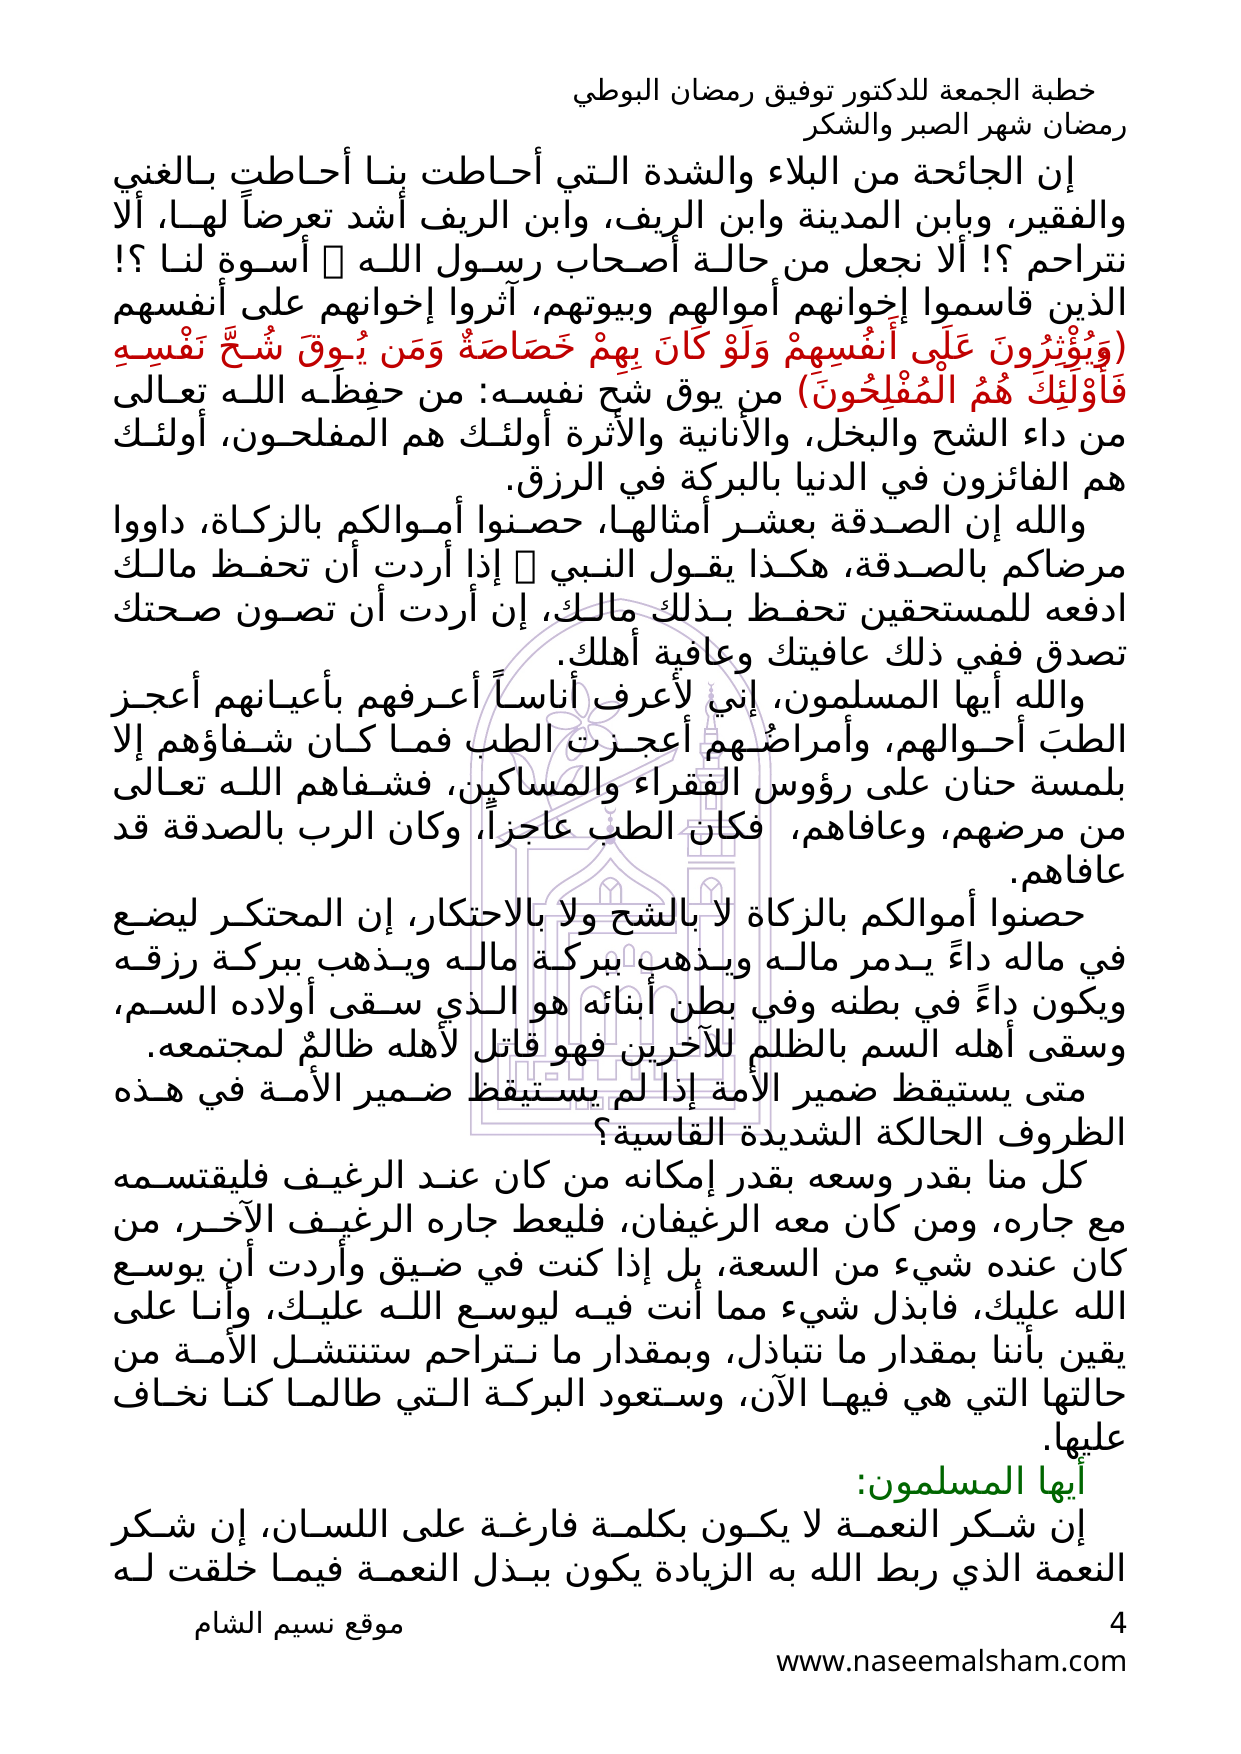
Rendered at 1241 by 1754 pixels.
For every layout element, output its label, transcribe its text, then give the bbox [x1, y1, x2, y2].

text متى يستيقظ ضمير الأمة إذا لم يستيقظ ضمير الأمة في هذه الظروف الحالكة الشديدة القاسية؟ [112, 1067, 1128, 1154]
text إن الجائحة من البلاء والشدة التي أحاطت بنا أحاطت بالغني والفقير، وبابن المدينة وابن الريف، وابن الريف أشد تعرضاً لها، ألا نتراحم ؟! ألا نجعل من حالة أصحاب رسول الله أسوة لنا ؟! الذين قاسموا إخوانهم أموالهم وبيوتهم، آثروا إخوانهم على أنفسهم (وَيُؤْثِرُونَ عَلَى أَنفُسِهِمْ وَلَوْ كَانَ بِهِمْ خَصَاصَةٌ وَمَن يُوقَ شُحَّ نَفْسِهِ فَأُوْلَئِكَ هُمُ الْمُفْلِحُونَ) من يوق شح نفسه: من حفِظَه الله تعالى من داء الشح والبخل، والأنانية والأثرة أولئك هم المفلحون، أولئك هم الفائزون في الدنيا بالبركة في الرزق. [112, 150, 1128, 499]
text حصنوا أموالكم بالزكاة لا بالشح ولا بالاحتكار، إن المحتكر ليضع في ماله داءً يدمر ماله ويذهب ببركة ماله ويذهب ببركة رزقه ويكون داءً في بطنه وفي بطن أبنائه هو الذي سقى أولاده السم، وسقى أهله السم بالظلم للآخرين فهو قاتل لأهله ظالمٌ لمجتمعه. [112, 892, 1128, 1067]
text كل منا بقدر وسعه بقدر إمكانه من كان عند الرغيف فليقتسمه مع جاره، ومن كان معه الرغيفان، فليعط جاره الرغيف الآخر، من كان عنده شيء من السعة، بل إذا كنت في ضيق وأردت أن يوسع الله عليك، فابذل شيء مما أنت فيه ليوسع الله عليك، وأنا على يقين بأننا بمقدار ما نتباذل، وبمقدار ما نتراحم ستنتشل الأمة من حالتها التي هي فيها الآن، وستعود البركة التي طالما كنا نخاف عليها. [112, 1154, 1128, 1459]
text أيها المسلمون: [112, 1459, 1128, 1503]
text والله أيها المسلمون، إني لأعرف أناساً أعرفهم بأعيانهم أعجز الطبَ أحوالهم، وأمراضُهم أعجزت الطب فما كان شفاؤهم إلا بلمسة حنان على رؤوس الفقراء والمساكين، فشفاهم الله تعالى من مرضهم، وعافاهم، فكان الطب عاجزاً، وكان الرب بالصدقة قد عافاهم. [112, 674, 1128, 892]
text والله إن الصدقة بعشر أمثالها، حصنوا أموالكم بالزكاة، داووا مرضاكم بالصدقة، هكذا يقول النبي إذا أردت أن تحفظ مالك ادفعه للمستحقين تحفظ بذلك مالك، إن أردت أن تصون صحتك تصدق ففي ذلك عافيتك وعافية أهلك. [112, 499, 1128, 674]
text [112, 1503, 1128, 1590]
